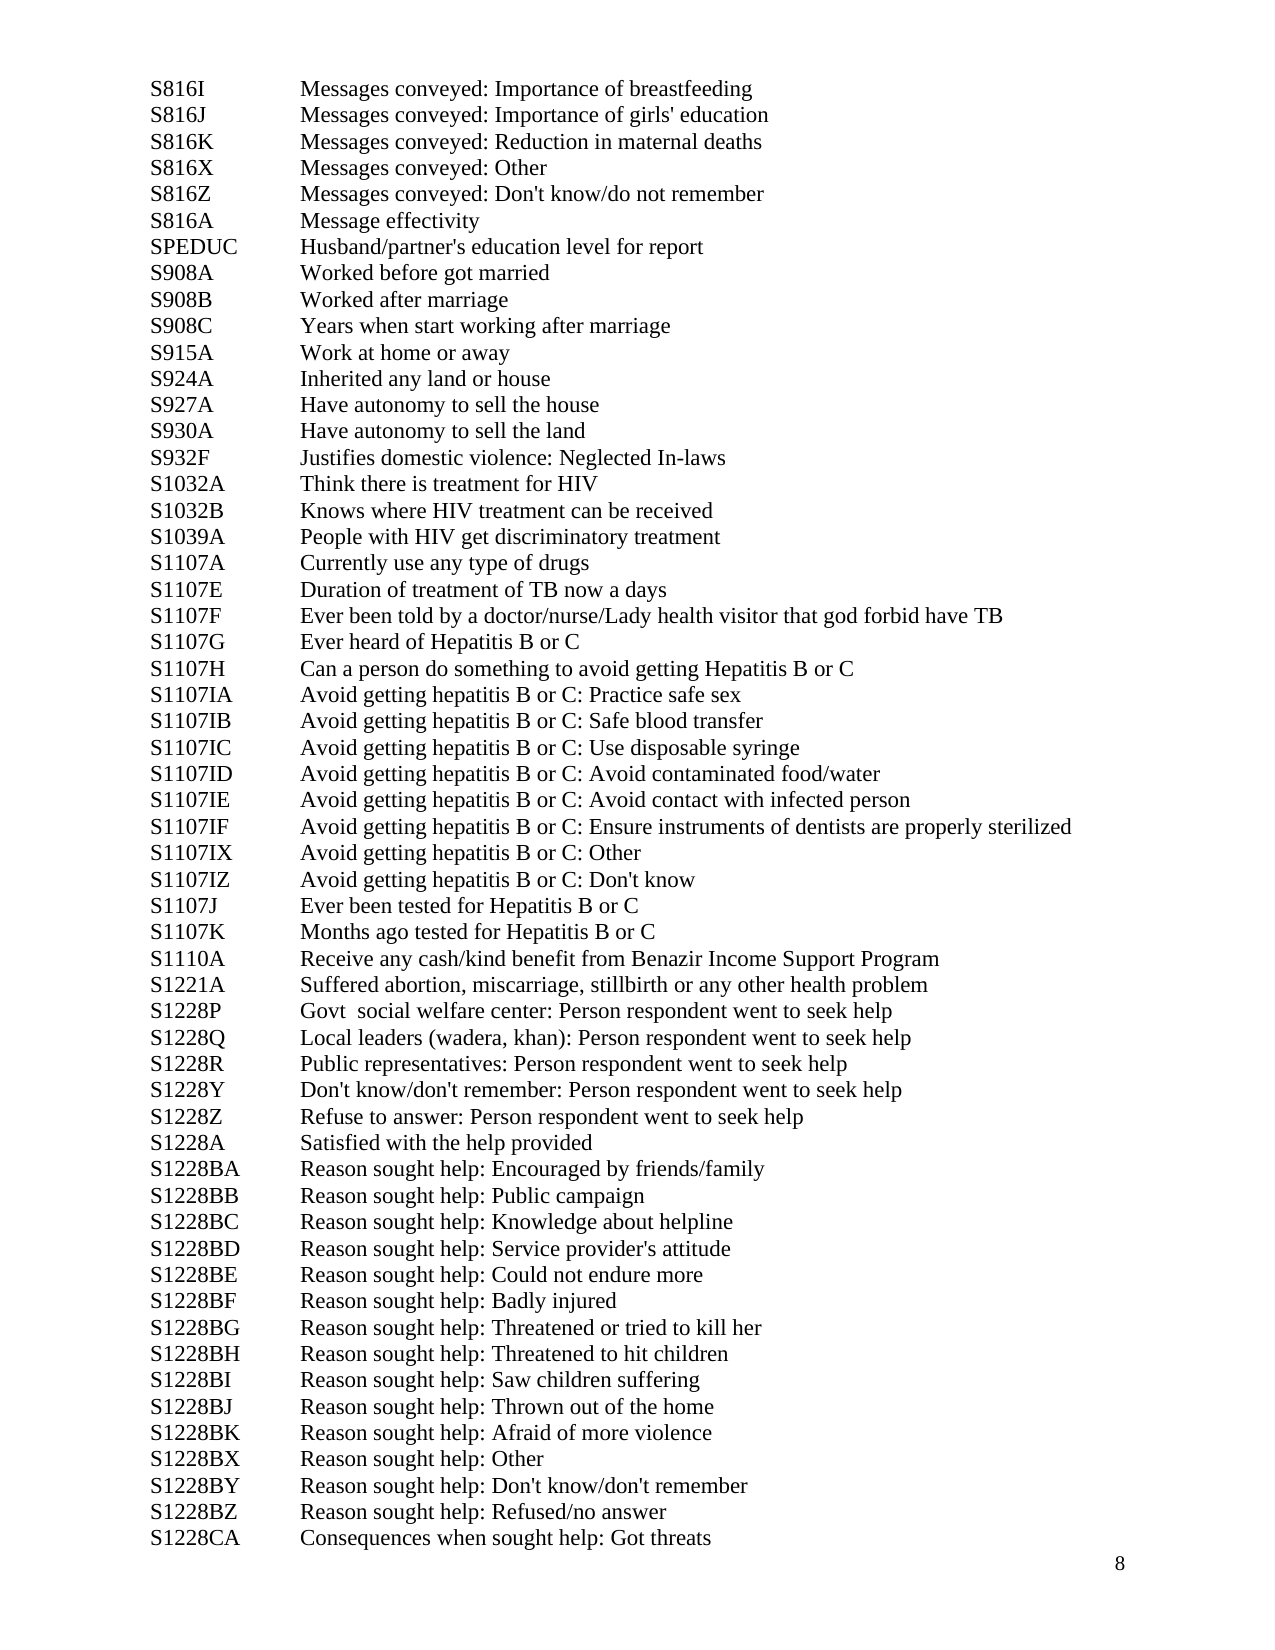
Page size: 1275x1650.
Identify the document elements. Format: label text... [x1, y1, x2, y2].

text S1228BK Reason sought help: Afraid of more violence [150, 1419, 1125, 1445]
text S1107H Can a person do something to avoid getting Hepatitis B or C [150, 655, 1125, 681]
text S927A Have autonomy to sell the house [150, 391, 1125, 418]
text S1228CA Consequences when sought help: Got threats [150, 1524, 1125, 1551]
text S1228P Govt social welfare center: Person respondent went to seek help [150, 997, 1125, 1024]
text S1228A Satisfied with the help provided [150, 1129, 1125, 1156]
text S1107J Ever been tested for Hepatitis B or C [150, 892, 1125, 918]
text S1107A Currently use any type of drugs [150, 549, 1125, 576]
text S1107K Months ago tested for Hepatitis B or C [150, 918, 1125, 945]
text S816X Messages conveyed: Other [150, 154, 1125, 180]
text S1107IB Avoid getting hepatitis B or C: Safe blood transfer [150, 707, 1125, 734]
text S1107F Ever been told by a doctor/nurse/Lady health visitor that god forbid have TB [150, 602, 1125, 628]
text S1228BF Reason sought help: Badly injured [150, 1287, 1125, 1314]
text S816I Messages conveyed: Importance of breastfeeding [150, 75, 1125, 101]
text S1107IX Avoid getting hepatitis B or C: Other [150, 839, 1125, 866]
text S1110A Receive any cash/kind benefit from Benazir Income Support Program [150, 945, 1125, 971]
text S908A Worked before got married [150, 259, 1125, 286]
text S908C Years when start working after marriage [150, 312, 1125, 338]
text S1107IC Avoid getting hepatitis B or C: Use disposable syringe [150, 734, 1125, 760]
text S915A Work at home or away [150, 338, 1125, 365]
text S1228BD Reason sought help: Service provider's attitude [150, 1234, 1125, 1261]
text S1228BG Reason sought help: Threatened or tried to kill her [150, 1314, 1125, 1340]
text S1228Z Refuse to answer: Person respondent went to seek help [150, 1103, 1125, 1129]
text S1228BZ Reason sought help: Refused/no answer [150, 1498, 1125, 1524]
text S1228BX Reason sought help: Other [150, 1445, 1125, 1472]
text S924A Inherited any land or house [150, 365, 1125, 391]
text S1107G Ever heard of Hepatitis B or C [150, 628, 1125, 655]
text S1228BA Reason sought help: Encouraged by friends/family [150, 1156, 1125, 1182]
text S816A Message effectivity [150, 207, 1125, 233]
text S908B Worked after marriage [150, 286, 1125, 312]
text S1228Q Local leaders (wadera, khan): Person respondent went to seek help [150, 1024, 1125, 1050]
text S816J Messages conveyed: Importance of girls' education [150, 101, 1125, 128]
text S1228BH Reason sought help: Threatened to hit children [150, 1340, 1125, 1366]
text S1107IA Avoid getting hepatitis B or C: Practice safe sex [150, 681, 1125, 707]
text S1228BB Reason sought help: Public campaign [150, 1182, 1125, 1208]
text S1228Y Don't know/don't remember: Person respondent went to seek help [150, 1076, 1125, 1103]
text S932F Justifies domestic violence: Neglected In-laws [150, 444, 1125, 470]
text S1228BC Reason sought help: Knowledge about helpline [150, 1208, 1125, 1234]
text S1228BE Reason sought help: Could not endure more [150, 1261, 1125, 1287]
text S1228BI Reason sought help: Saw children suffering [150, 1366, 1125, 1393]
text S1221A Suffered abortion, miscarriage, stillbirth or any other health problem [150, 971, 1125, 997]
text S1039A People with HIV get discriminatory treatment [150, 523, 1125, 549]
text S816Z Messages conveyed: Don't know/do not remember [150, 180, 1125, 207]
text S1032B Knows where HIV treatment can be received [150, 497, 1125, 523]
text S1228R Public representatives: Person respondent went to seek help [150, 1050, 1125, 1076]
text S1228BY Reason sought help: Don't know/don't remember [150, 1472, 1125, 1498]
text S1107IE Avoid getting hepatitis B or C: Avoid contact with infected person [150, 787, 1125, 813]
text SPEDUC Husband/partner's education level for report [150, 233, 1125, 259]
text S1107IZ Avoid getting hepatitis B or C: Don't know [150, 866, 1125, 892]
text S930A Have autonomy to sell the land [150, 418, 1125, 444]
text S1032A Think there is treatment for HIV [150, 470, 1125, 497]
text S816K Messages conveyed: Reduction in maternal deaths [150, 128, 1125, 154]
text S1107ID Avoid getting hepatitis B or C: Avoid contaminated food/water [150, 760, 1125, 787]
text S1107IF Avoid getting hepatitis B or C: Ensure instruments of dentists are properly sterilized [150, 813, 1125, 839]
text S1107E Duration of treatment of TB now a days [150, 576, 1125, 602]
text S1228BJ Reason sought help: Thrown out of the home [150, 1393, 1125, 1419]
